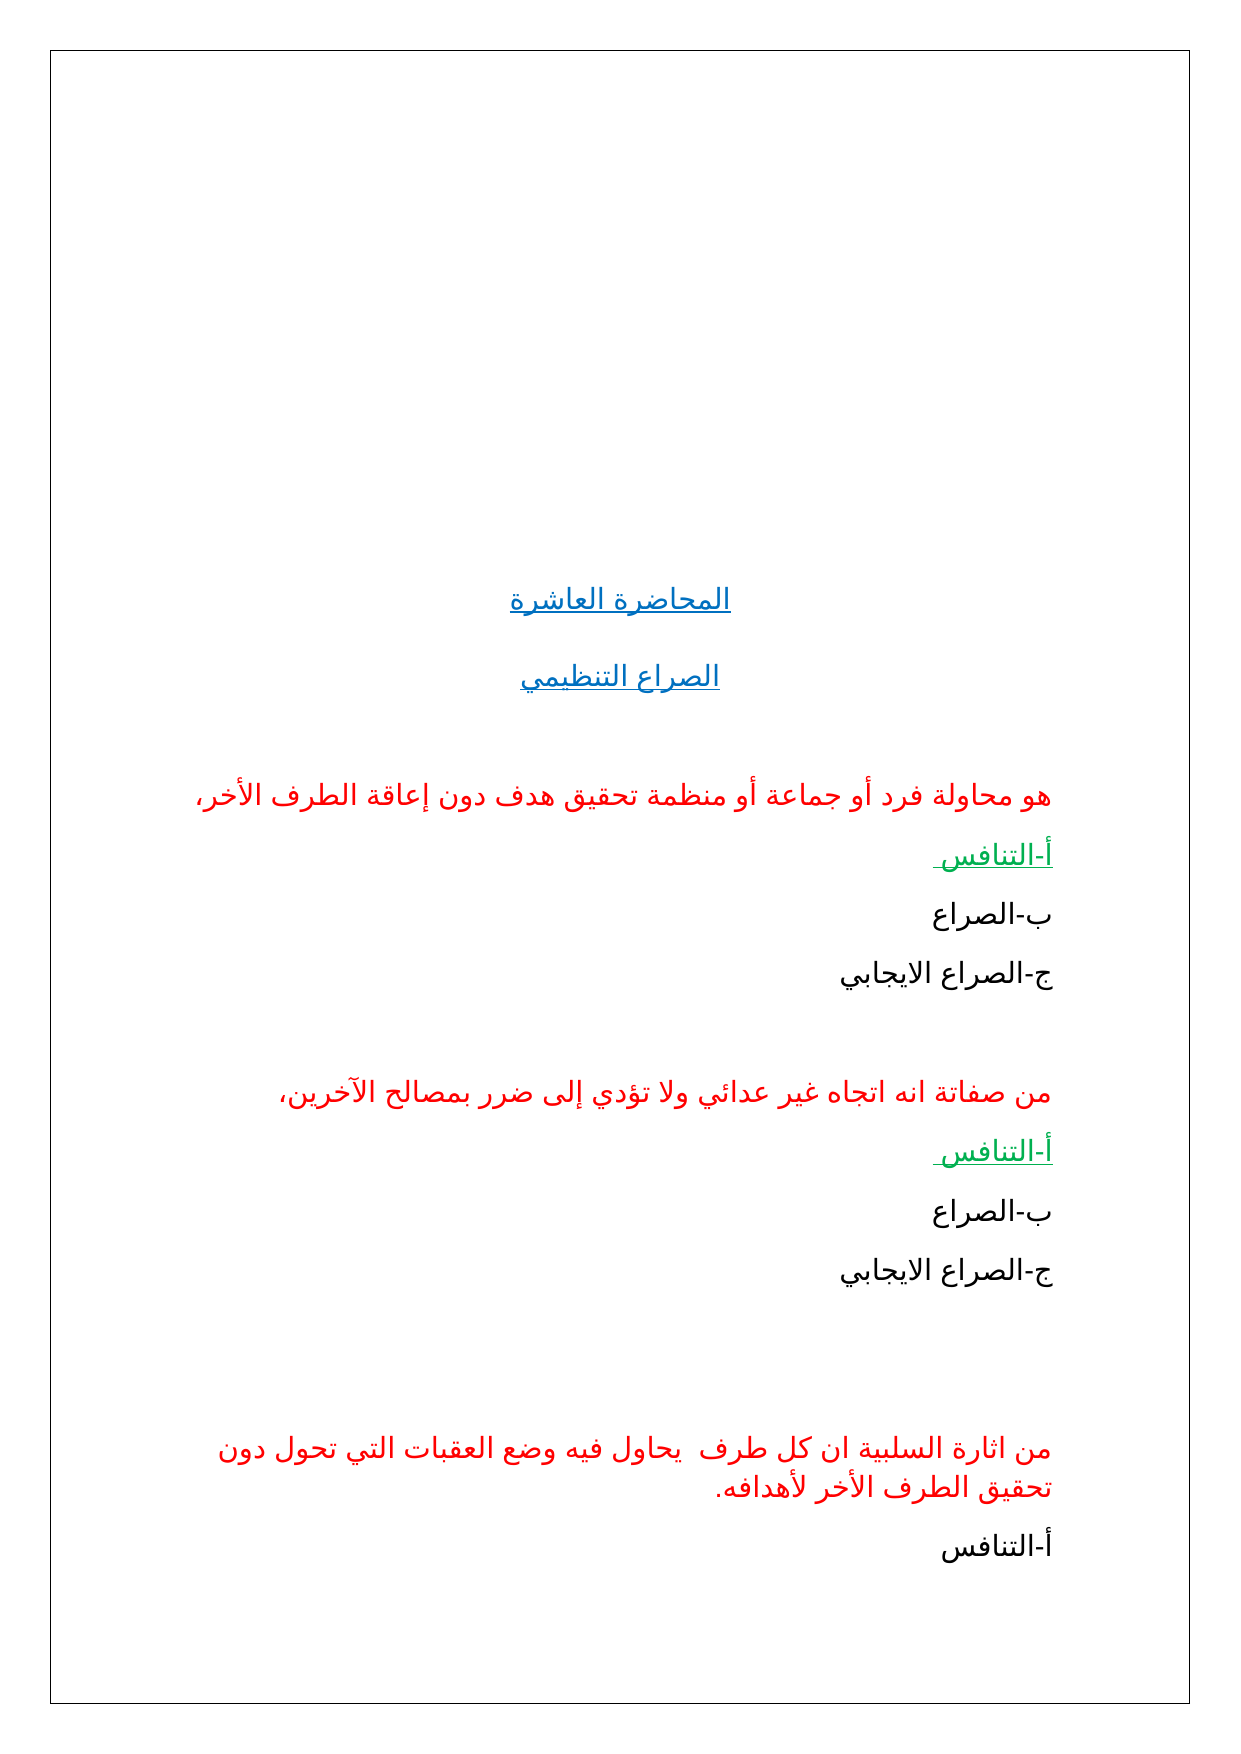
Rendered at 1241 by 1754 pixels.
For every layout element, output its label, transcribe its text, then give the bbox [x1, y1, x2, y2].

text من صفاتة انه اتجاه غير عدائي ولا تؤدي إلى ضرر بمصالح الآخرين، [187, 1075, 1053, 1109]
text المحاضرة العاشرة الصراع التنظيمي [187, 582, 1053, 693]
text ب-الصراع [187, 1194, 1053, 1227]
text أ-التنافس [187, 1134, 1053, 1168]
text ج-الصراع الايجابي [187, 1253, 1053, 1287]
text أ-التنافس [187, 838, 1053, 871]
text ب-الصراع [187, 897, 1053, 931]
text ج-الصراع الايجابي [187, 956, 1053, 990]
text من اثارة السلبية ان كل طرف يحاول فيه وضع العقبات التي تحول دون تحقيق الطرف الأخر لأهدافه. [187, 1431, 1053, 1503]
text هو محاولة فرد أو جماعة أو منظمة تحقيق هدف دون إعاقة الطرف الأخر، [187, 778, 1053, 812]
text أ-التنافس [187, 1529, 1053, 1563]
